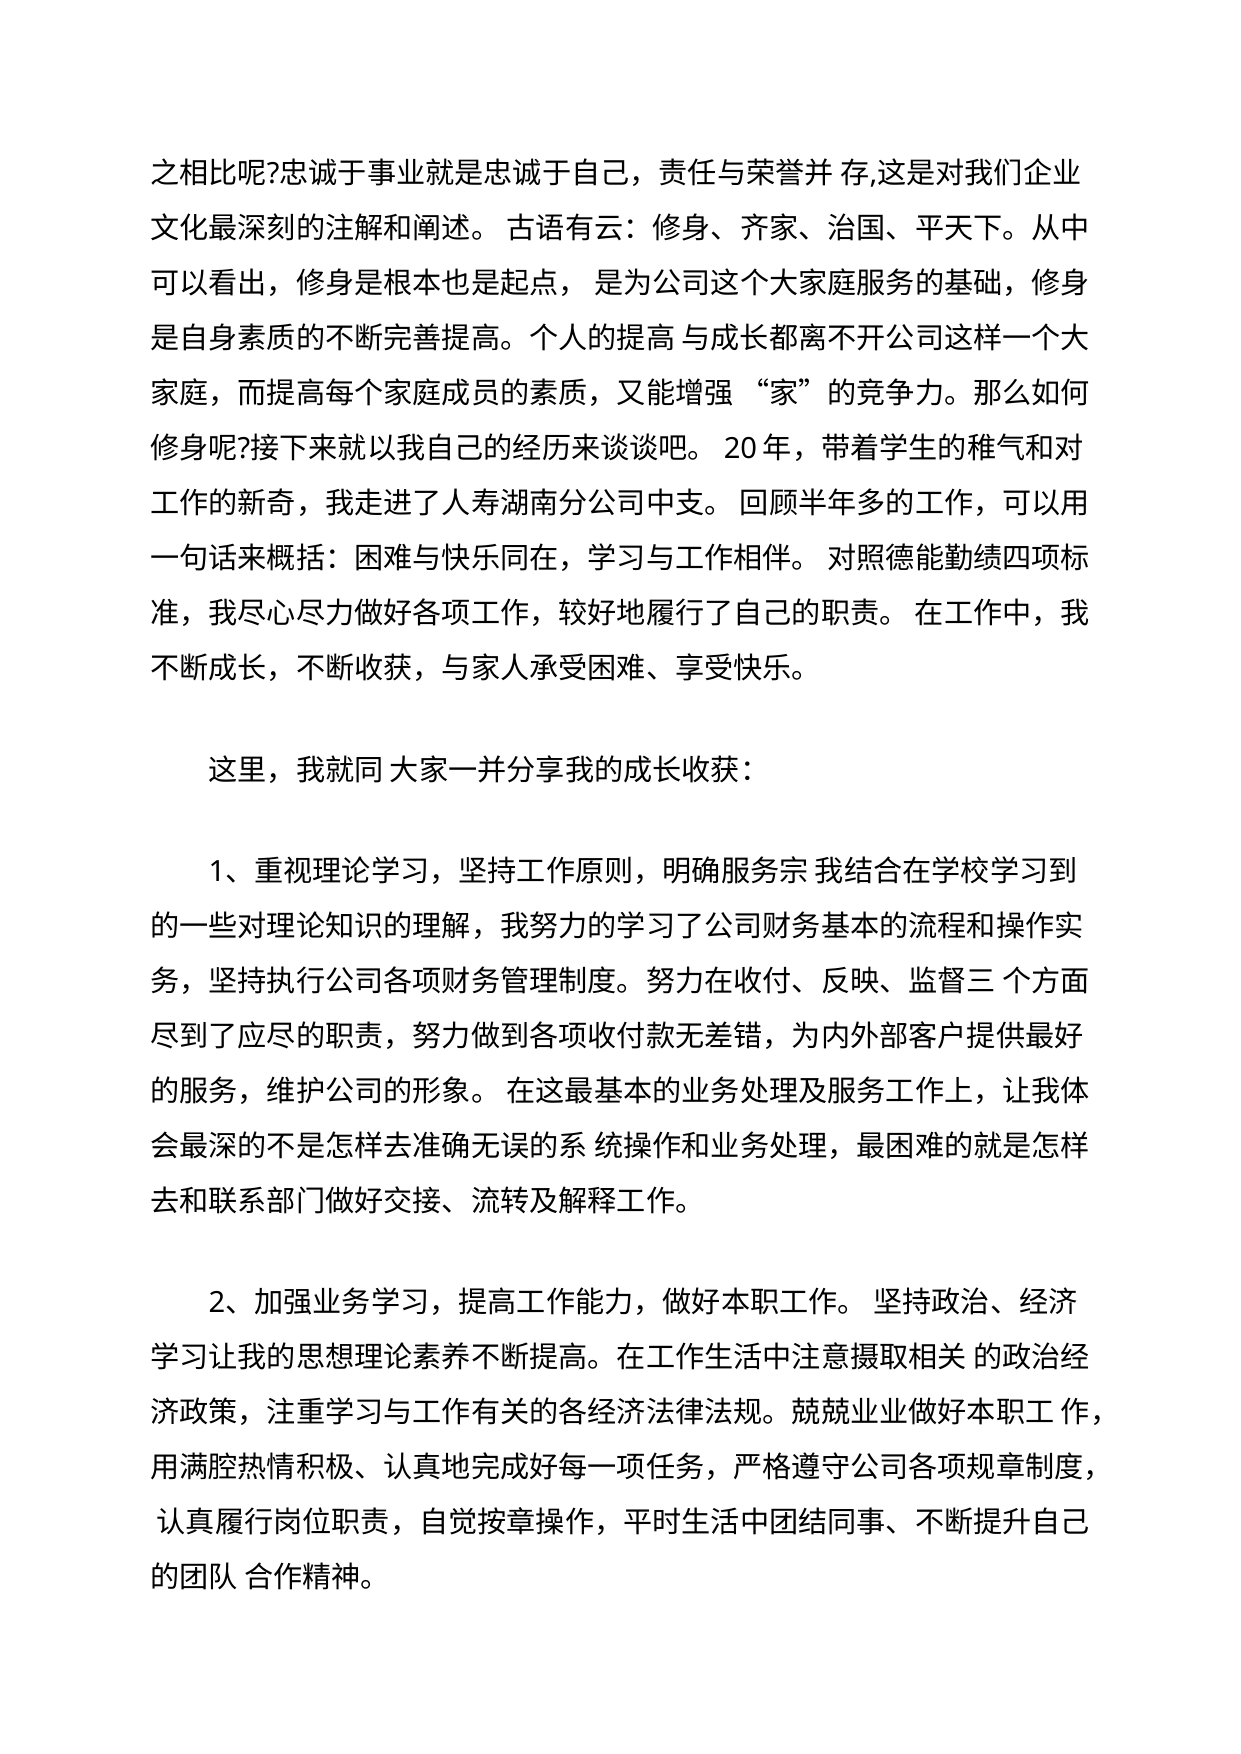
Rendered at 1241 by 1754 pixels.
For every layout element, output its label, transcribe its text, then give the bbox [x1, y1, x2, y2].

text 1、重视理论学习，坚持工作原则，明确服务宗 我结合在学校学习到的一些对理论知识的理解，我努力的学习了公司财务基本的流程和操作实务，坚持执行公司各项财务管理制度。努力在收付、反映、监督三 个方面尽到了应尽的职责，努力做到各项收付款无差错，为内外部客户提供最好 的服务，维护公司的形象。 在这最基本的业务处理及服务工作上，让我体会最深的不是怎样去准确无误的系 统操作和业务处理，最困难的就是怎样去和联系部门做好交接、流转及解释工作。 [150, 848, 1090, 1219]
text 2、加强业务学习，提高工作能力，做好本职工作。 坚持政治、经济学习让我的思想理论素养不断提高。在工作生活中注意摄取相关 的政治经济政策，注重学习与工作有关的各经济法律法规。兢兢业业做好本职工 作，用满腔热情积极、认真地完成好每一项任务，严格遵守公司各项规章制度， 认真履行岗位职责，自觉按章操作，平时生活中团结同事、不断提升自己的团队 合作精神。 [150, 1279, 1090, 1596]
text 这里，我就同 大家一并分享我的成长收获： [150, 746, 1090, 788]
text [150, 150, 1090, 687]
